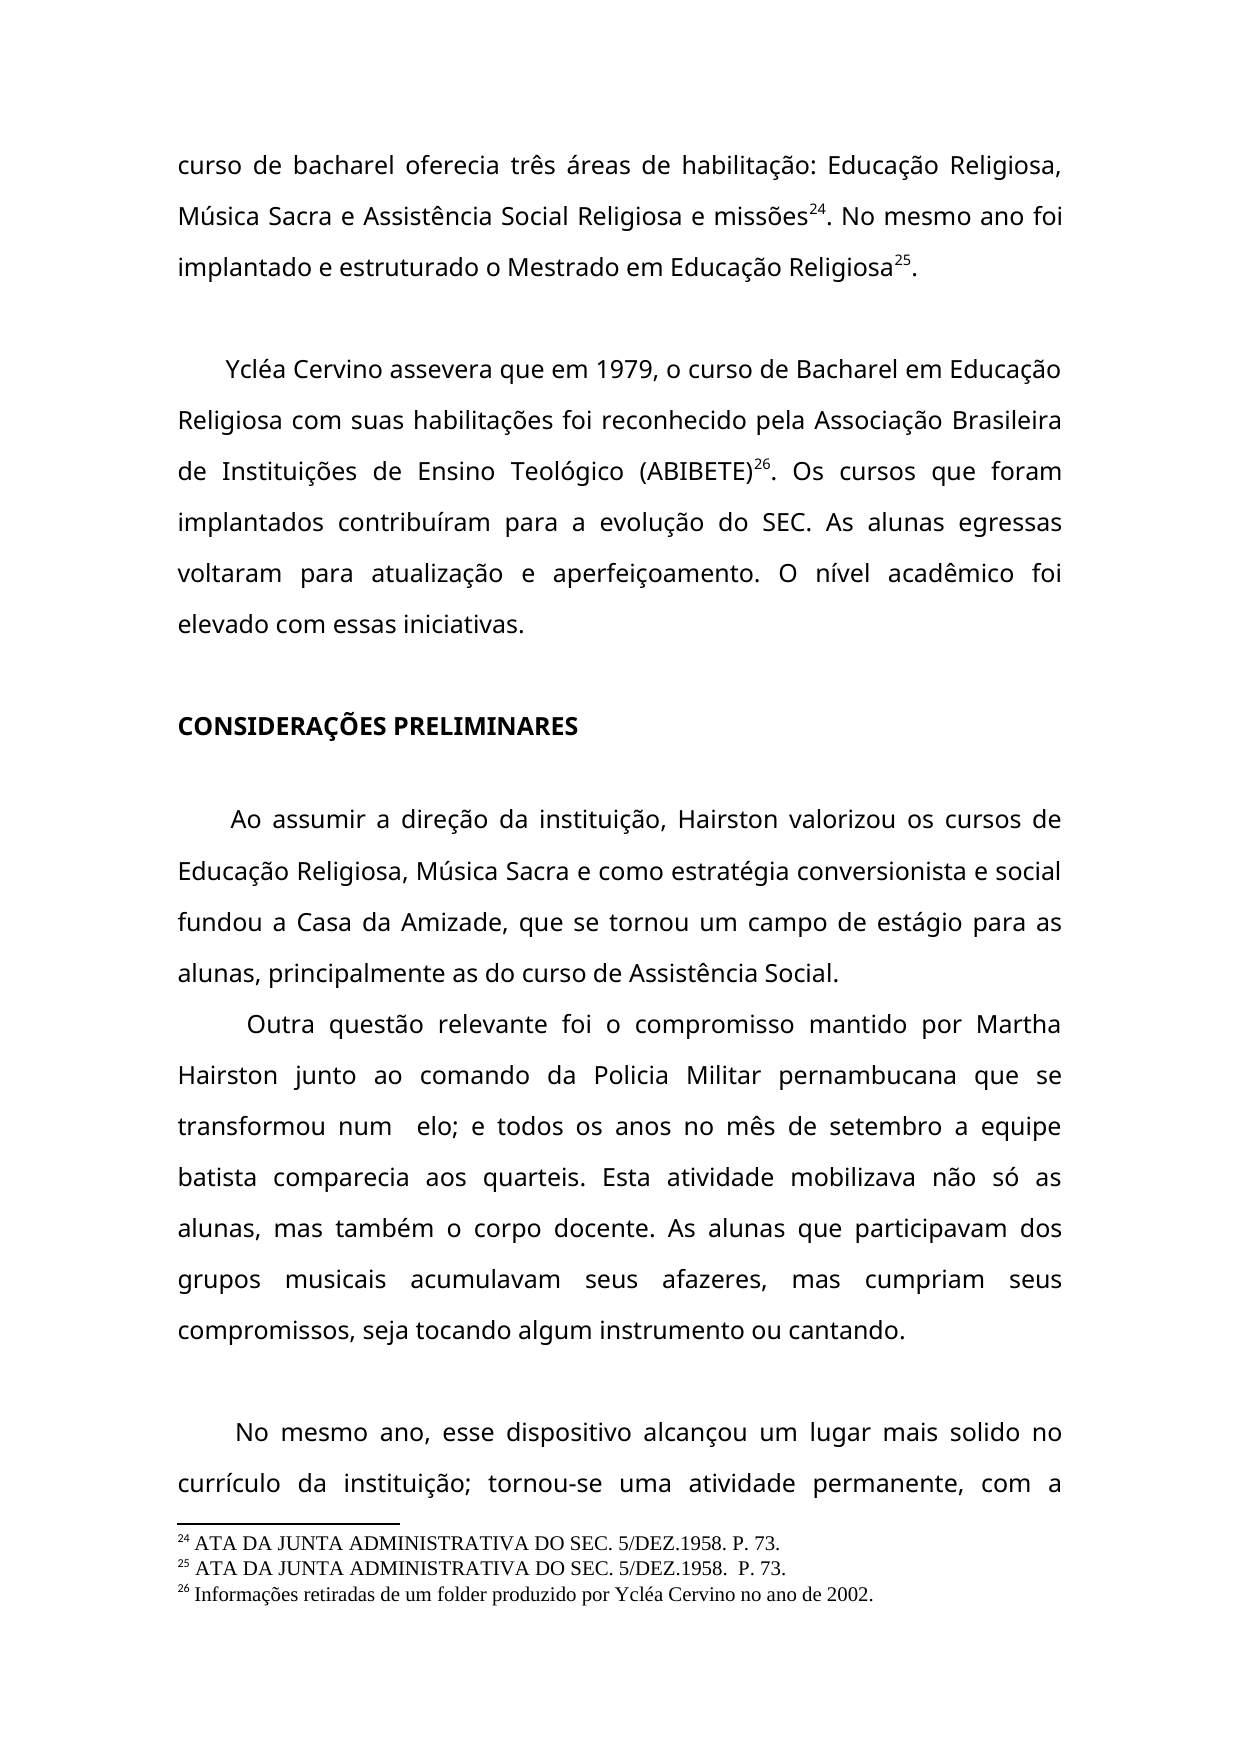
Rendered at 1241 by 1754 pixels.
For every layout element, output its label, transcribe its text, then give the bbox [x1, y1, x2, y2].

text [177, 148, 1063, 284]
text Outra questão relevante foi o compromisso mantido por Martha Hairston junto ao comando da Policia Militar pernambucana que se transformou num elo; e todos os anos no mês de setembro a equipe batista comparecia aos quarteis. Esta atividade mobilizava não só as alunas, mas também o corpo docente. As alunas que participavam dos grupos musicais acumulavam seus afazeres, mas cumpriam seus compromissos, seja tocando algum instrumento ou cantando. [177, 1006, 1063, 1347]
text CONSIDERAÇÕES PRELIMINARES [177, 709, 1063, 743]
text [177, 1414, 1063, 1500]
text Ao assumir a direção da instituição, Hairston valorizou os cursos de Educação Religiosa, Música Sacra e como estratégia conversionista e social fundou a Casa da Amizade, que se tornou um campo de estágio para as alunas, principalmente as do curso de Assistência Social. [177, 802, 1063, 989]
text Ycléa Cervino assevera que em 1979, o curso de Bacharel em Educação Religiosa com suas habilitações foi reconhecido pela Associação Brasileira de Instituições de Ensino Teológico (ABIBETE). Os cursos que foram implantados contribuíram para a evolução do SEC. As alunas egressas voltaram para atualização e aperfeiçoamento. O nível acadêmico foi elevado com essas iniciativas. [177, 352, 1063, 641]
